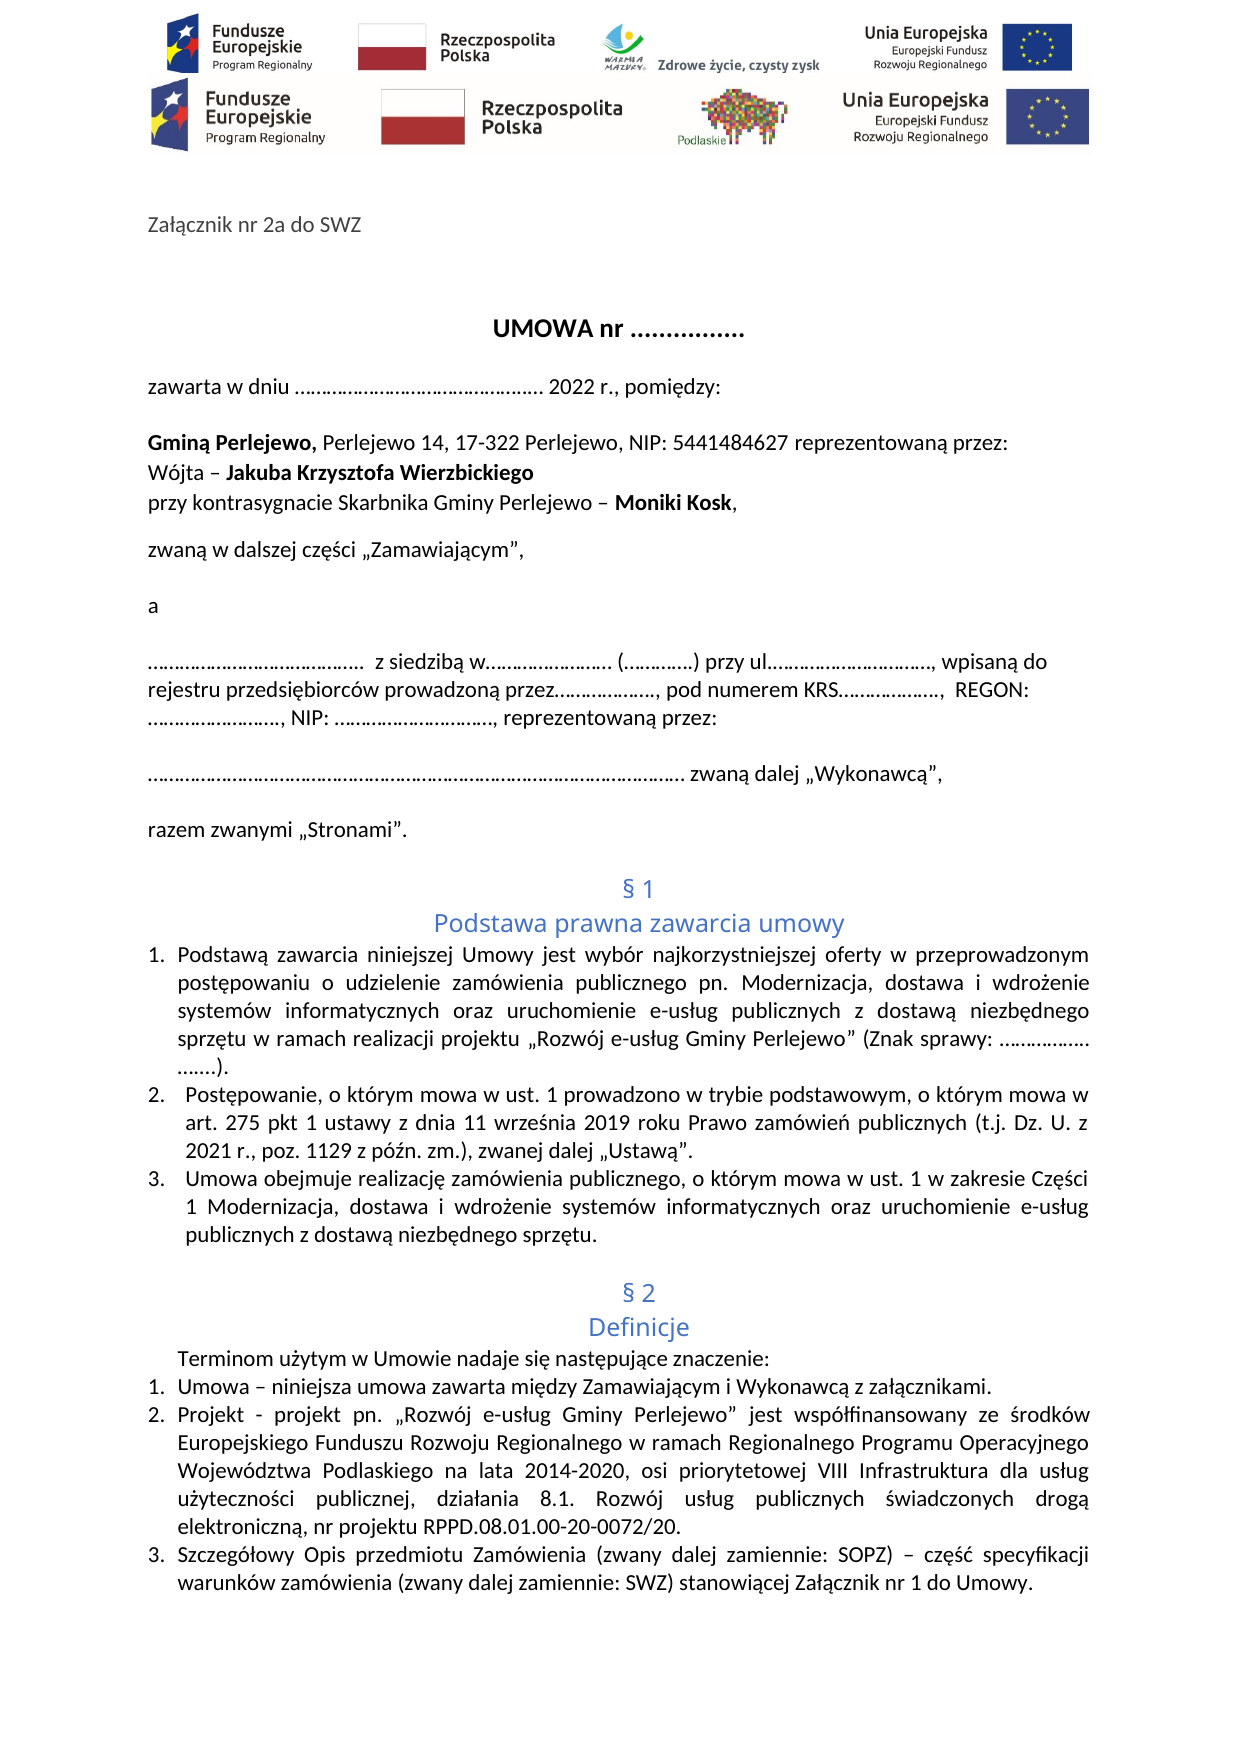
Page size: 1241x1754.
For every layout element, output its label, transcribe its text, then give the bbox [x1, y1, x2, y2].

subtitle § 2 Definicje [185, 1276, 1093, 1344]
title UMOWA nr ................ [148, 311, 1091, 344]
text ………………………………………………………………………………………… zwaną dalej „Wykonawcą”, [148, 759, 1093, 787]
text Terminom użytym w Umowie nadaje się następujące znaczenie: [177, 1344, 1093, 1372]
list Podstawą zawarcia niniejszej Umowy jest wybór najkorzystniejszej oferty w przeprowadzonym postępowaniu o udzielenie zamówienia publicznego pn. Modernizacja, dostawa i wdrożenie systemów informatycznych oraz uruchomienie e-usług publicznych z dostawą niezbędnego sprzętu w ramach realizacji projektu „Rozwój e-usług Gminy Perlejewo” (Znak sprawy: ……………..…....). [148, 940, 1091, 1080]
subtitle § 1 Podstawa prawna zawarcia umowy [185, 872, 1093, 940]
list Szczegółowy Opis przedmiotu Zamówienia (zwany dalej zamiennie: SOPZ) – część specyfikacji warunków zamówienia (zwany dalej zamiennie: SWZ) stanowiącej Załącznik nr 1 do Umowy. [148, 1540, 1091, 1596]
list Umowa obejmuje realizację zamówienia publicznego, o którym mowa w ust. 1 w zakresie Części 1 Modernizacja, dostawa i wdrożenie systemów informatycznych oraz uruchomienie e-usług publicznych z dostawą niezbędnego sprzętu. [148, 1164, 1091, 1248]
text zawarta w dniu ……………………………………..… 2022 r., pomiędzy: [148, 372, 1093, 400]
list Projekt - projekt pn. „Rozwój e-usług Gminy Perlejewo” jest współfinansowany ze środków Europejskiego Funduszu Rozwoju Regionalnego w ramach Regionalnego Programu Operacyjnego Województwa Podlaskiego na lata 2014-2020, osi priorytetowej VIII Infrastruktura dla usług użyteczności publicznej, działania 8.1. Rozwój usług publicznych świadczonych drogą elektroniczną, nr projektu RPPD.08.01.00-20-0072/20. [148, 1400, 1091, 1540]
text zwaną w dalszej części „Zamawiającym”, [148, 535, 1093, 563]
text razem zwanymi „Stronami”. [148, 816, 1093, 843]
picture [146, 0, 1093, 156]
text ………………………………….. z siedzibą w…………………… (………….) przy ul.…………………………, wpisaną do rejestru przedsiębiorców prowadzoną przez………………., pod numerem KRS………………., REGON: ……………………., NIP: …………………………, reprezentowaną przez: [148, 647, 1093, 731]
text Gminą Perlejewo, Perlejewo 14, 17-322 Perlejewo, NIP: 5441484627 reprezentowaną przez: Wójta – Jakuba Krzysztofa Wierzbickiego przy kontrasygnacie Skarbnika Gminy Perlejewo – Moniki Kosk, [148, 428, 1093, 516]
text a [148, 591, 1093, 619]
list Postępowanie, o którym mowa w ust. 1 prowadzono w trybie podstawowym, o którym mowa w art. 275 pkt 1 ustawy z dnia 11 września 2019 roku Prawo zamówień publicznych (t.j. Dz. U. z 2021 r., poz. 1129 z późn. zm.), zwanej dalej „Ustawą”. [148, 1080, 1091, 1164]
list Umowa – niniejsza umowa zawarta między Zamawiającym i Wykonawcą z załącznikami. [148, 1372, 1091, 1400]
subtitle Załącznik nr 2a do SWZ [148, 210, 1093, 238]
